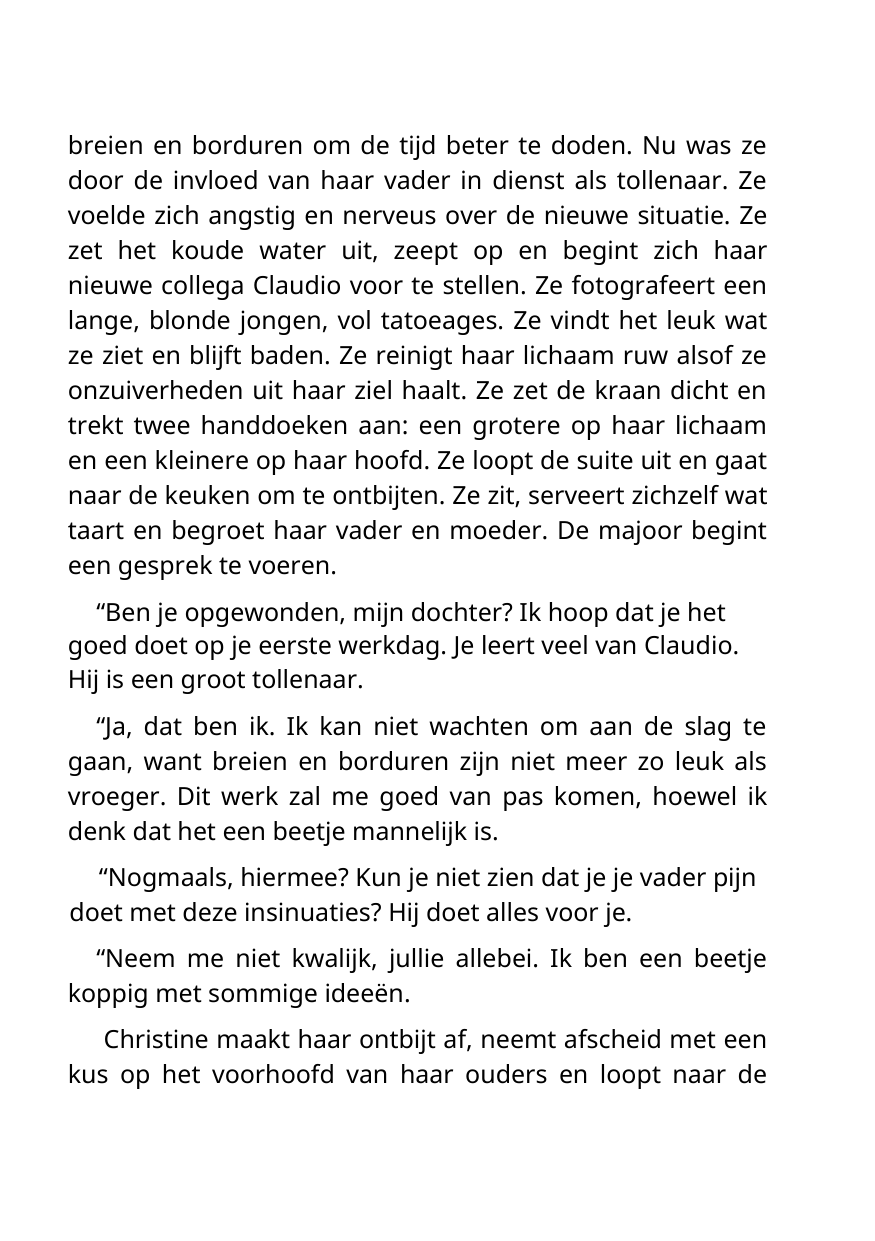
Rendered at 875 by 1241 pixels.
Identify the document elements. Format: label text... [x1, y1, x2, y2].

text “Ben je opgewonden, mijn dochter? Ik hoop dat je het goed doet op je eerste werkdag. Je leert veel van Claudio. Hij is een groot tollenaar. [68, 594, 773, 696]
text “Nogmaals, hiermee? Kun je niet zien dat je je vader pijn doet met deze insinuaties? Hij doet alles voor je. [69, 859, 773, 928]
text “Ja, dat ben ik. Ik kan niet wachten om aan de slag te gaan, want breien en borduren zijn niet meer zo leuk als vroeger. Dit werk zal me goed van pas komen, hoewel ik denk dat het een beetje mannelijk is. [68, 708, 768, 847]
text “Neem me niet kwalijk, jullie allebei. Ik ben een beetje koppig met sommige ideeën. [68, 941, 768, 1010]
